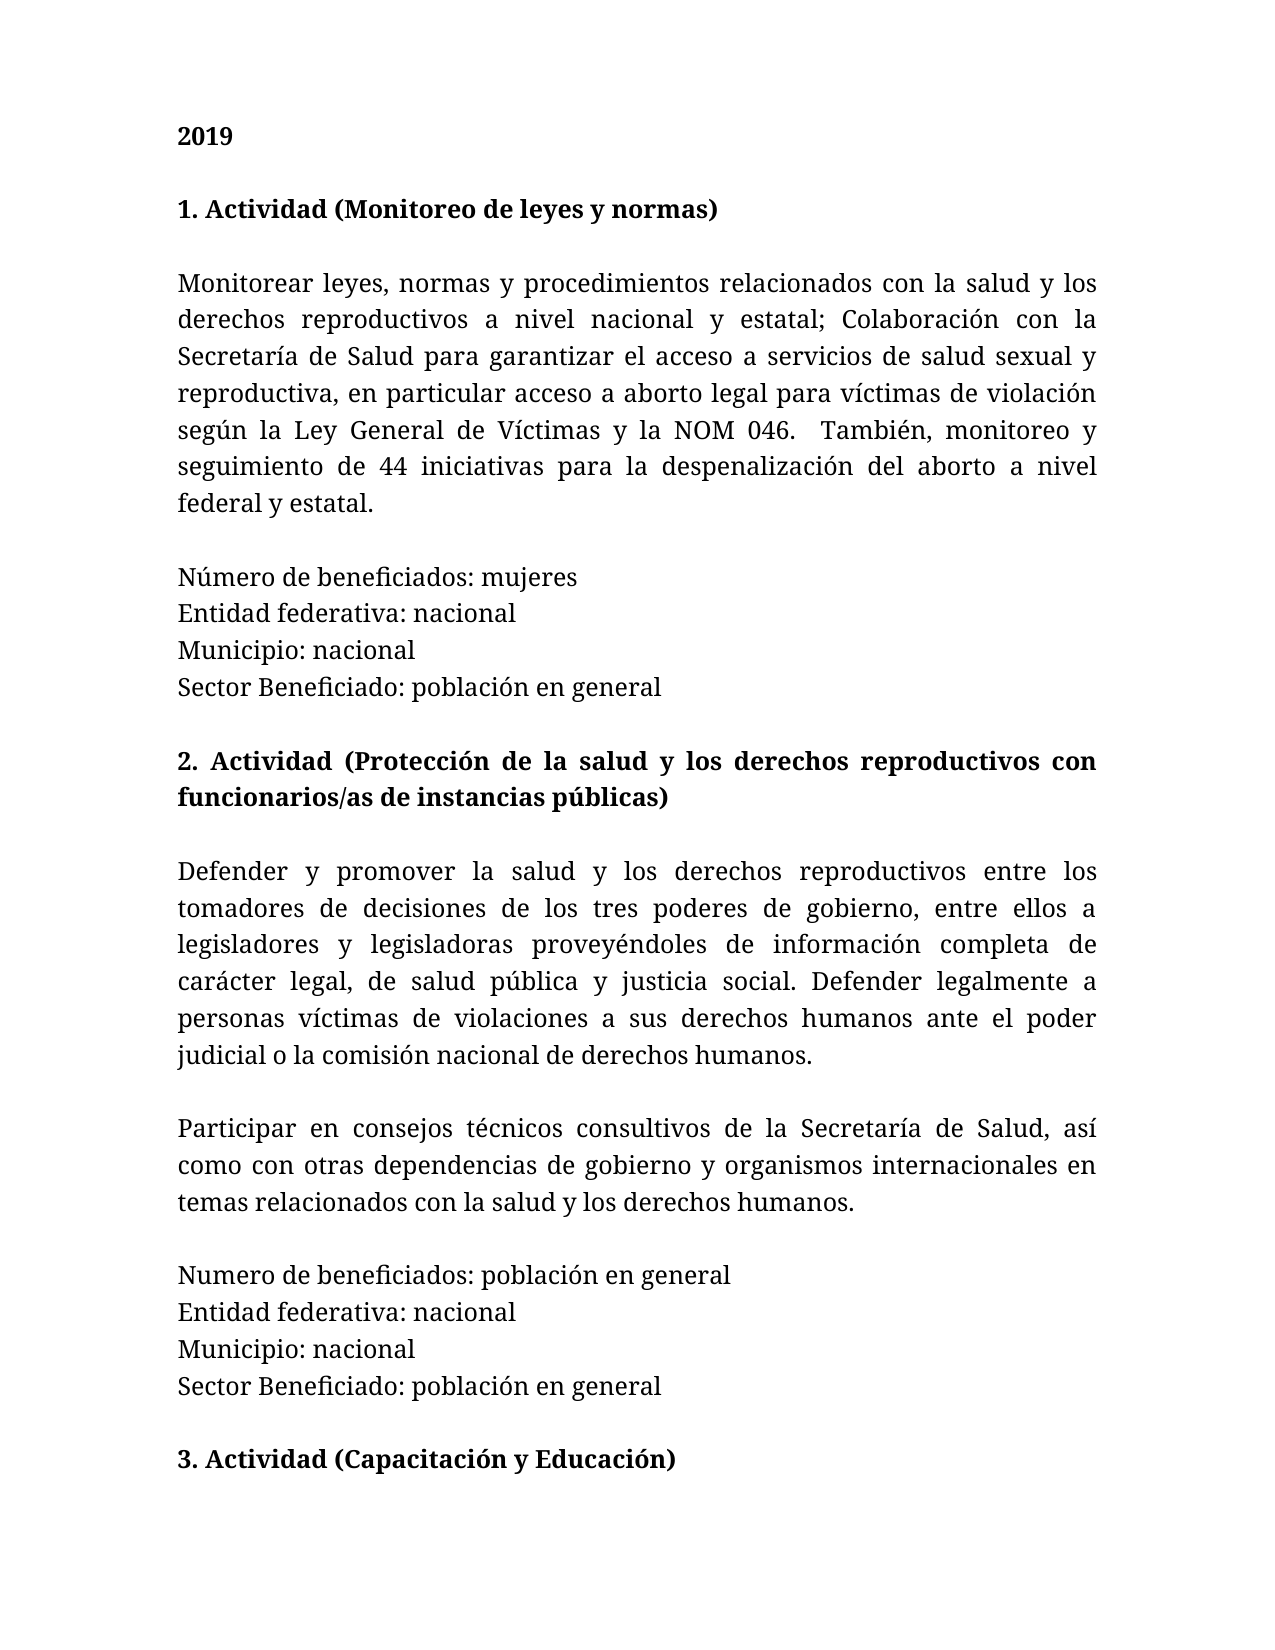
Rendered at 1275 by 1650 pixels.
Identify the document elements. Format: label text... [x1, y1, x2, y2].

text Sector Beneficiado: población en general [177, 670, 1098, 704]
text Municipio: nacional [177, 1332, 1098, 1366]
text Entidad federativa: nacional [177, 1295, 1098, 1329]
text 2019 [177, 118, 1098, 152]
text 1. Actividad (Monitoreo de leyes y normas) [177, 192, 1098, 226]
text Número de beneficiados: mujeres [177, 559, 1098, 593]
text Participar en consejos técnicos consultivos de la Secretaría de Salud, así como con otras dependencias de gobierno y organismos internacionales en temas relacionados con la salud y los derechos humanos. [177, 1111, 1098, 1218]
text 3. Actividad (Capacitación y Educación) [177, 1442, 1098, 1476]
text Monitorear leyes, normas y procedimientos relacionados con la salud y los derechos reproductivos a nivel nacional y estatal; Colaboración con la Secretaría de Salud para garantizar el acceso a servicios de salud sexual y reproductiva, en particular acceso a aborto legal para víctimas de violación según la Ley General de Víctimas y la NOM 046. También, monitoreo y seguimiento de 44 iniciativas para la despenalización del aborto a nivel federal y estatal. [177, 265, 1098, 520]
text Sector Beneficiado: población en general [177, 1368, 1098, 1402]
text Defender y promover la salud y los derechos reproductivos entre los tomadores de decisiones de los tres poderes de gobierno, entre ellos a legisladores y legisladoras proveyéndoles de información completa de carácter legal, de salud pública y justicia social. Defender legalmente a personas víctimas de violaciones a sus derechos humanos ante el poder judicial o la comisión nacional de derechos humanos. [177, 853, 1098, 1071]
text Entidad federativa: nacional [177, 596, 1098, 630]
text Municipio: nacional [177, 633, 1098, 667]
text Numero de beneficiados: población en general [177, 1258, 1098, 1292]
text 2. Actividad (Protección de la salud y los derechos reproductivos con funcionarios/as de instancias públicas) [177, 743, 1098, 814]
